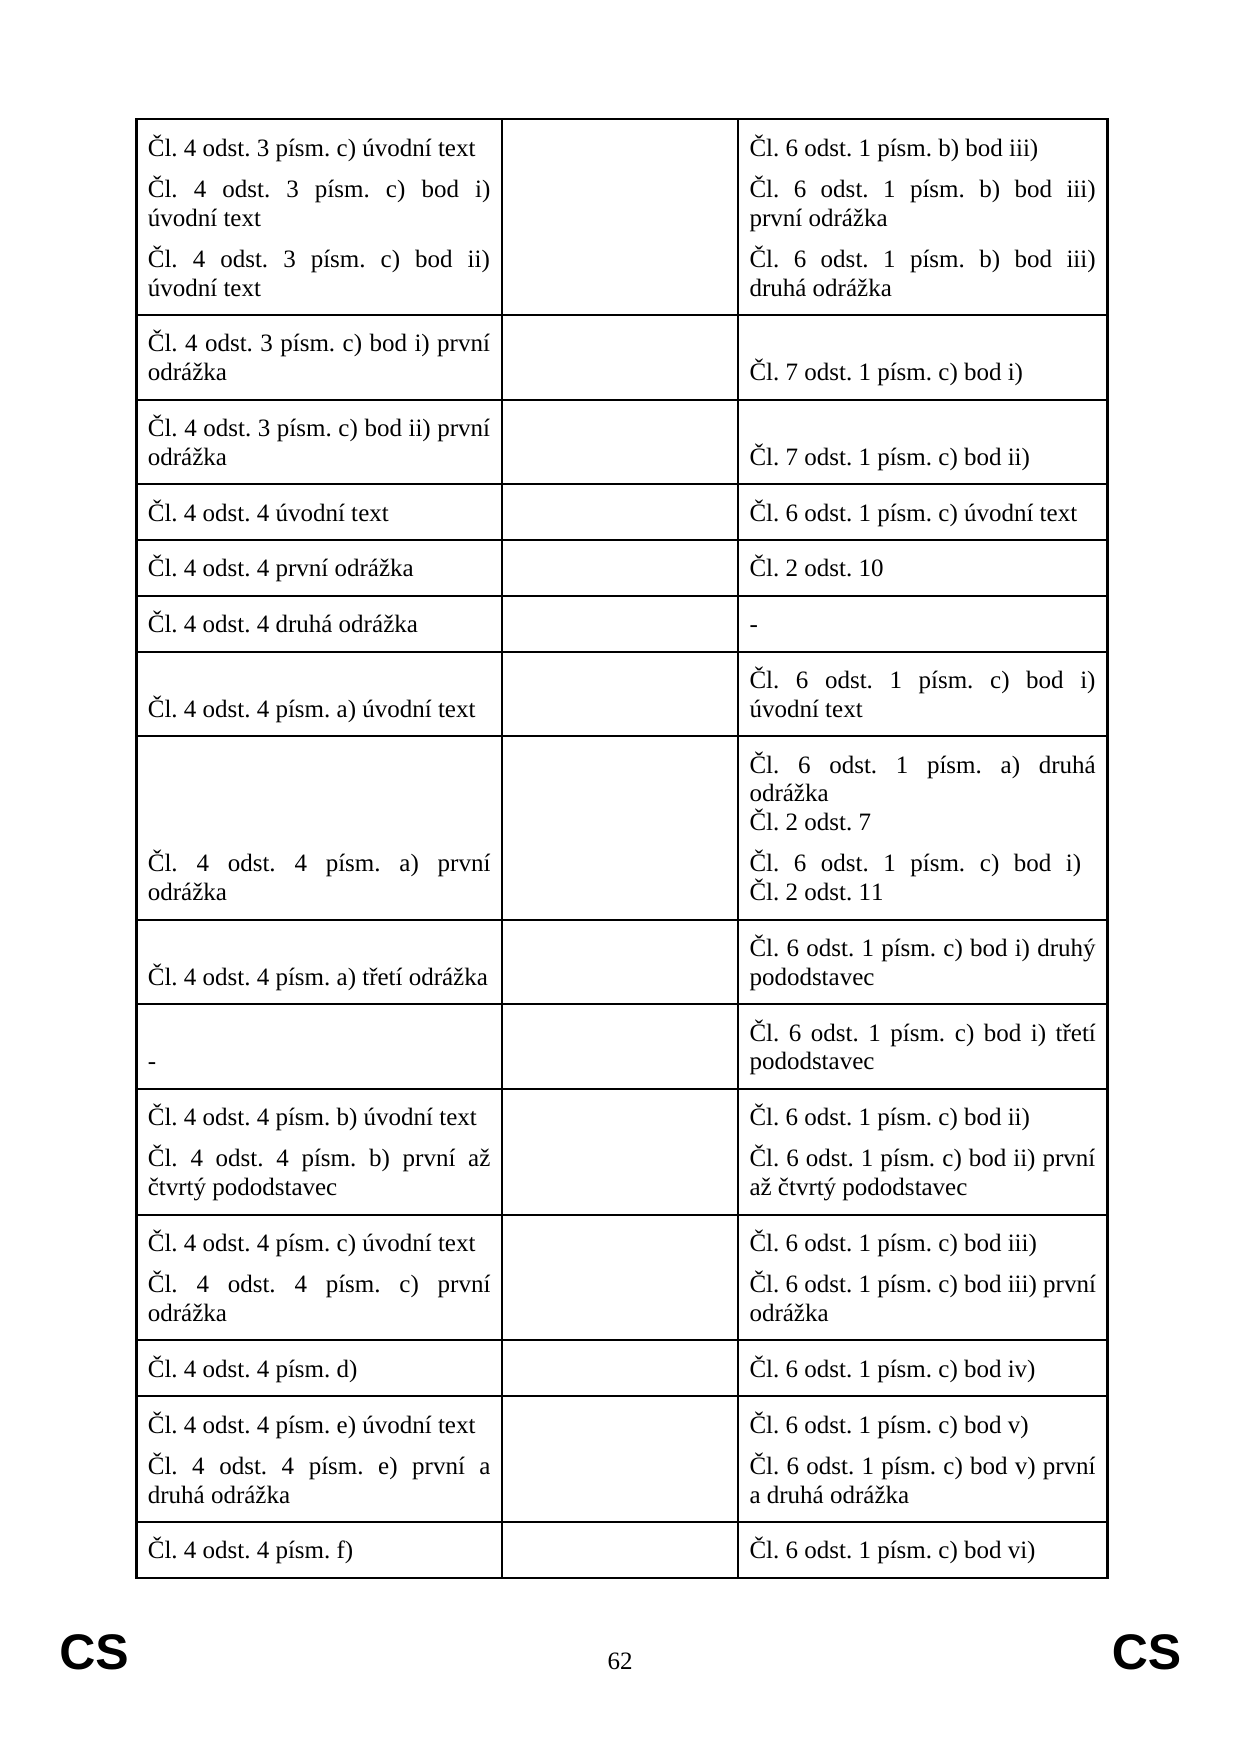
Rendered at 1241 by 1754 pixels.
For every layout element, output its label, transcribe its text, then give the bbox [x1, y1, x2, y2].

table_cell Čl. 4 odst. 4 úvodní text [138, 485, 501, 539]
table_cell Čl. 7 odst. 1 písm. c) bod ii) [739, 401, 1106, 483]
table_cell Čl. 4 odst. 4 písm. c) úvodní text Čl. 4 odst. 4 písm. c) první odrážka [138, 1216, 501, 1339]
table_cell Čl. 4 odst. 4 druhá odrážka [138, 597, 501, 651]
table_cell [503, 316, 737, 398]
table_cell [503, 1341, 737, 1395]
table_cell - [739, 597, 1106, 651]
table_cell Čl. 6 odst. 1 písm. c) bod vi) [739, 1523, 1106, 1577]
table_cell Čl. 6 odst. 1 písm. c) bod iv) [739, 1341, 1106, 1395]
table_cell Čl. 2 odst. 10 [739, 541, 1106, 595]
table_cell Čl. 4 odst. 4 písm. b) úvodní text Čl. 4 odst. 4 písm. b) první až čtvrtý pododstavec [138, 1090, 501, 1213]
table_cell Čl. 4 odst. 4 písm. a) úvodní text [138, 653, 501, 735]
table_cell Čl. 6 odst. 1 písm. c) bod iii) Čl. 6 odst. 1 písm. c) bod iii) první odrážka [739, 1216, 1106, 1339]
table_cell Čl. 4 odst. 3 písm. c) bod i) první odrážka [138, 316, 501, 398]
table_cell Čl. 4 odst. 3 písm. c) úvodní text Čl. 4 odst. 3 písm. c) bod i) úvodní text Čl. 4 odst. 3 písm. c) bod ii) úvodní text [138, 120, 501, 314]
table_cell [503, 1523, 737, 1577]
table_cell Čl. 4 odst. 4 písm. a) první odrážka [138, 737, 501, 918]
table_cell Čl. 6 odst. 1 písm. c) bod i) třetí pododstavec [739, 1005, 1106, 1088]
table_cell [503, 1005, 737, 1088]
table_cell Čl. 4 odst. 4 písm. d) [138, 1341, 501, 1395]
table_cell Čl. 6 odst. 1 písm. c) bod ii) Čl. 6 odst. 1 písm. c) bod ii) první až čtvrtý pododstavec [739, 1090, 1106, 1213]
table_cell Čl. 4 odst. 4 písm. f) [138, 1523, 501, 1577]
table_cell Čl. 6 odst. 1 písm. c) bod i) druhý pododstavec [739, 921, 1106, 1003]
table_cell Čl. 4 odst. 4 první odrážka [138, 541, 501, 595]
table_cell [503, 1397, 737, 1521]
table_cell [503, 1216, 737, 1339]
table_cell - [138, 1005, 501, 1088]
table_cell [503, 401, 737, 483]
table_cell Čl. 4 odst. 4 písm. a) třetí odrážka [138, 921, 501, 1003]
table_cell [503, 737, 737, 918]
table_cell Čl. 6 odst. 1 písm. a) druhá odrážka Čl. 2 odst. 7 Čl. 6 odst. 1 písm. c) bod i) Čl. 2 odst. 11 [739, 737, 1106, 918]
table_cell Čl. 6 odst. 1 písm. c) úvodní text [739, 485, 1106, 539]
table_cell Čl. 4 odst. 4 písm. e) úvodní text Čl. 4 odst. 4 písm. e) první a druhá odrážka [138, 1397, 501, 1521]
table_cell [503, 1090, 737, 1213]
table_cell [503, 541, 737, 595]
table_cell [503, 485, 737, 539]
table_cell Čl. 4 odst. 3 písm. c) bod ii) první odrážka [138, 401, 501, 483]
table_cell [503, 653, 737, 735]
table_cell Čl. 7 odst. 1 písm. c) bod i) [739, 316, 1106, 398]
table_cell [503, 921, 737, 1003]
table_cell Čl. 6 odst. 1 písm. c) bod i) úvodní text [739, 653, 1106, 735]
table_cell [503, 120, 737, 314]
table_cell Čl. 6 odst. 1 písm. c) bod v) Čl. 6 odst. 1 písm. c) bod v) první a druhá odrážka [739, 1397, 1106, 1521]
table_cell [503, 597, 737, 651]
table_cell Čl. 6 odst. 1 písm. b) bod iii) Čl. 6 odst. 1 písm. b) bod iii) první odrážka Čl. 6 odst. 1 písm. b) bod iii) druhá odrážka [739, 120, 1106, 314]
